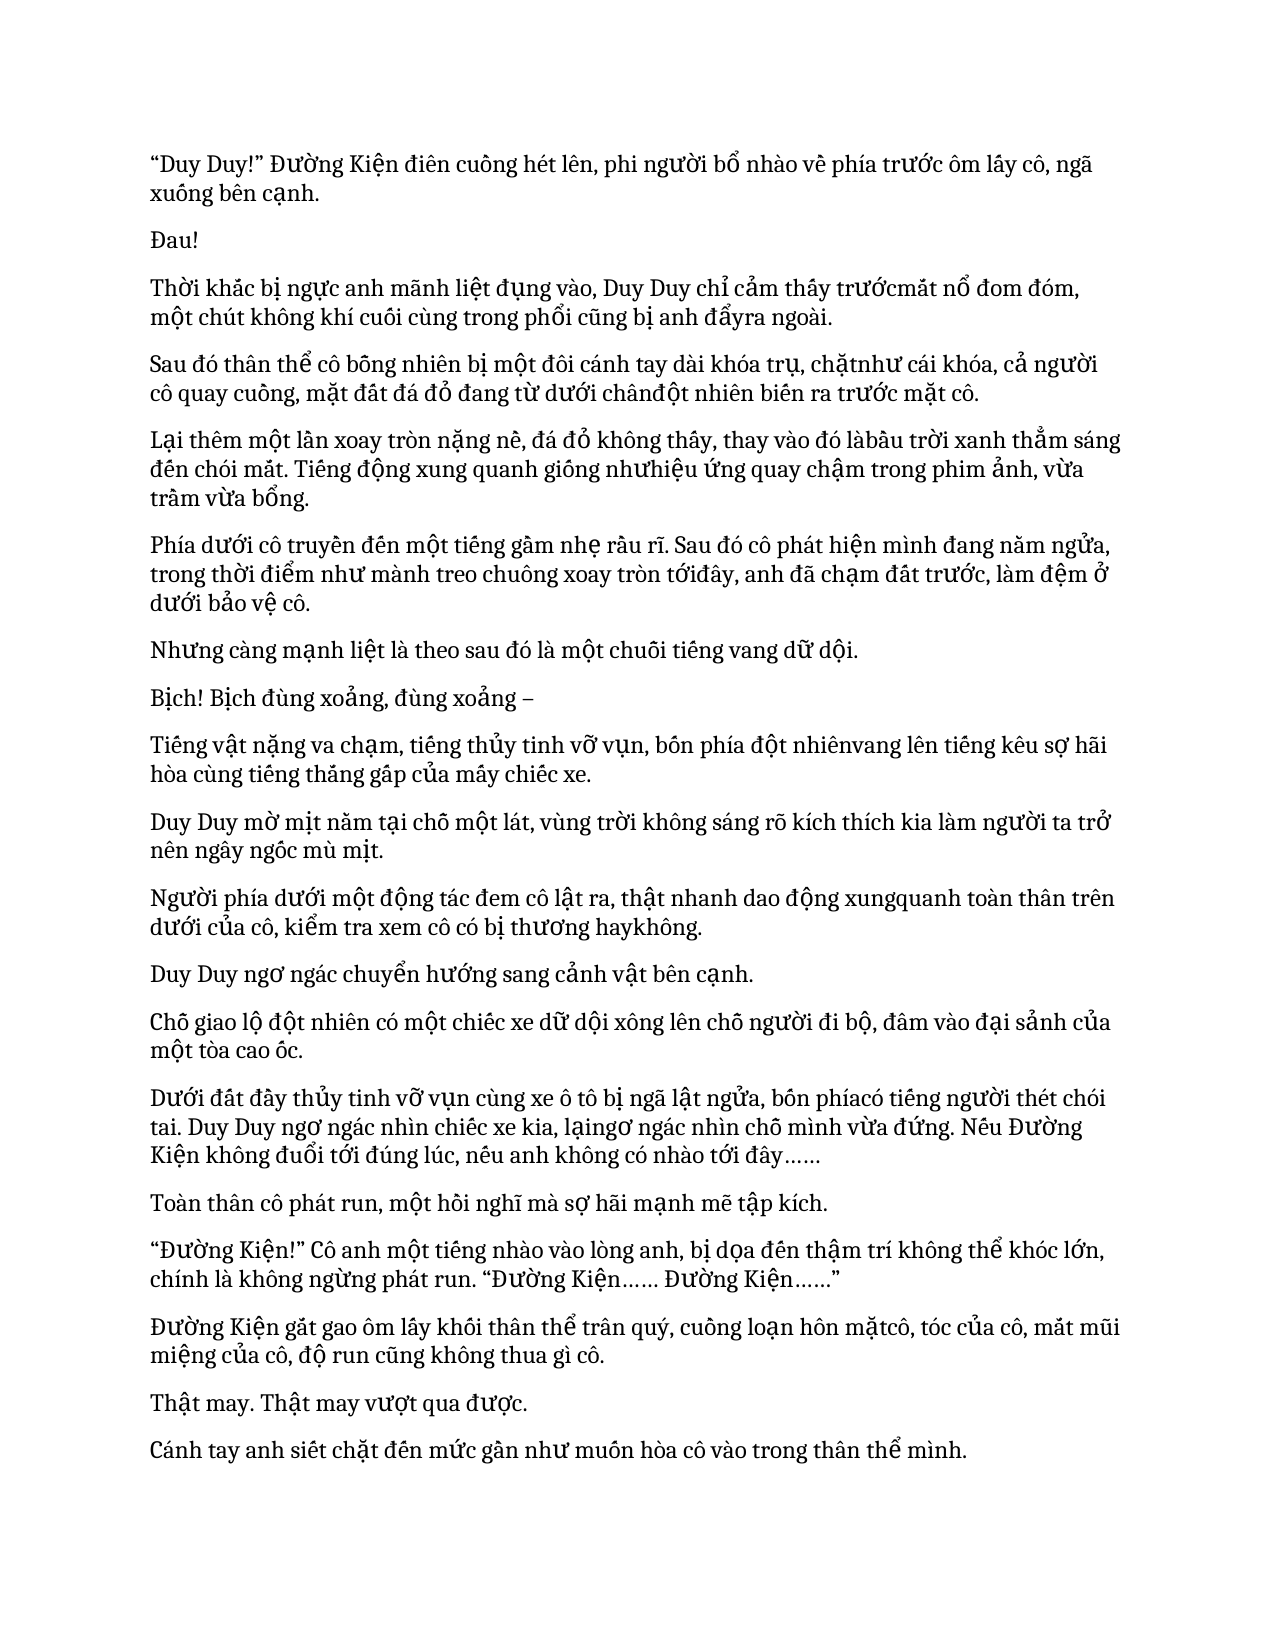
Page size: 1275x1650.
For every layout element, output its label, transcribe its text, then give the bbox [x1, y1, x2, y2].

text “Duy Duy!” Đường Kiện điên cuồng hét lên, phi người bổ nhào về phía trước ôm lấy cô, ngã xuống bên cạnh. [150, 150, 1125, 207]
text Cánh tay anh siết chặt đến mức gần như muốn hòa cô vào trong thân thể mình. [150, 1436, 1125, 1465]
text Toàn thân cô phát run, một hồi nghĩ mà sợ hãi mạnh mẽ tập kích. [150, 1189, 1125, 1217]
text Duy Duy mờ mịt nằm tại chỗ một lát, vùng trời không sáng rõ kích thích kia làm người ta trở nên ngây ngốc mù mịt. [150, 807, 1125, 865]
text Tiếng vật nặng va chạm, tiếng thủy tinh vỡ vụn, bốn phía đột nhiênvang lên tiếng kêu sợ hãi hòa cùng tiếng thắng gấp của mấy chiếc xe. [150, 731, 1125, 789]
text Đau! [150, 226, 1125, 255]
text “Đường Kiện!” Cô anh một tiếng nhào vào lòng anh, bị dọa đến thậm trí không thể khóc lớn, chính là không ngừng phát run. “Đường Kiện…… Đường Kiện……” [150, 1236, 1125, 1294]
text Phía dưới cô truyền đến một tiếng gầm nhẹ rầu rĩ. Sau đó cô phát hiện mình đang nằm ngửa, trong thời điểm như mành treo chuông xoay tròn tớiđây, anh đã chạm đất trước, làm đệm ở dưới bảo vệ cô. [150, 531, 1125, 617]
text Duy Duy ngơ ngác chuyển hướng sang cảnh vật bên cạnh. [150, 960, 1125, 989]
text Người phía dưới một động tác đem cô lật ra, thật nhanh dao động xungquanh toàn thân trên dưới của cô, kiểm tra xem cô có bị thương haykhông. [150, 884, 1125, 941]
text Nhưng càng mạnh liệt là theo sau đó là một chuỗi tiếng vang dữ dội. [150, 636, 1125, 665]
text Đường Kiện gắt gao ôm lấy khối thân thể trân quý, cuồng loạn hôn mặtcô, tóc của cô, mắt mũi miệng của cô, độ run cũng không thua gì cô. [150, 1312, 1125, 1370]
text Sau đó thân thể cô bỗng nhiên bị một đôi cánh tay dài khóa trụ, chặtnhư cái khóa, cả người cô quay cuồng, mặt đất đá đỏ đang từ dưới chânđột nhiên biến ra trước mặt cô. [150, 350, 1125, 407]
text Chỗ giao lộ đột nhiên có một chiếc xe dữ dội xông lên chỗ người đi bộ, đâm vào đại sảnh của một tòa cao ốc. [150, 1007, 1125, 1065]
text Thật may. Thật may vượt qua được. [150, 1389, 1125, 1417]
text Thời khắc bị ngực anh mãnh liệt đụng vào, Duy Duy chỉ cảm thấy trướcmắt nổ đom đóm, một chút không khí cuối cùng trong phổi cũng bị anh đẩyra ngoài. [150, 274, 1125, 331]
text Bịch! Bịch đùng xoảng, đùng xoảng – [150, 684, 1125, 712]
text Lại thêm một lần xoay tròn nặng nề, đá đỏ không thấy, thay vào đó làbầu trời xanh thẳm sáng đến chói mắt. Tiếng động xung quanh giống nhưhiệu ứng quay chậm trong phim ảnh, vừa trầm vừa bổng. [150, 426, 1125, 512]
text Dưới đất đầy thủy tinh vỡ vụn cùng xe ô tô bị ngã lật ngửa, bốn phíacó tiếng người thét chói tai. Duy Duy ngơ ngác nhìn chiếc xe kia, lạingơ ngác nhìn chỗ mình vừa đứng. Nếu Đường Kiện không đuổi tới đúng lúc, nếu anh không có nhào tới đây…… [150, 1084, 1125, 1170]
